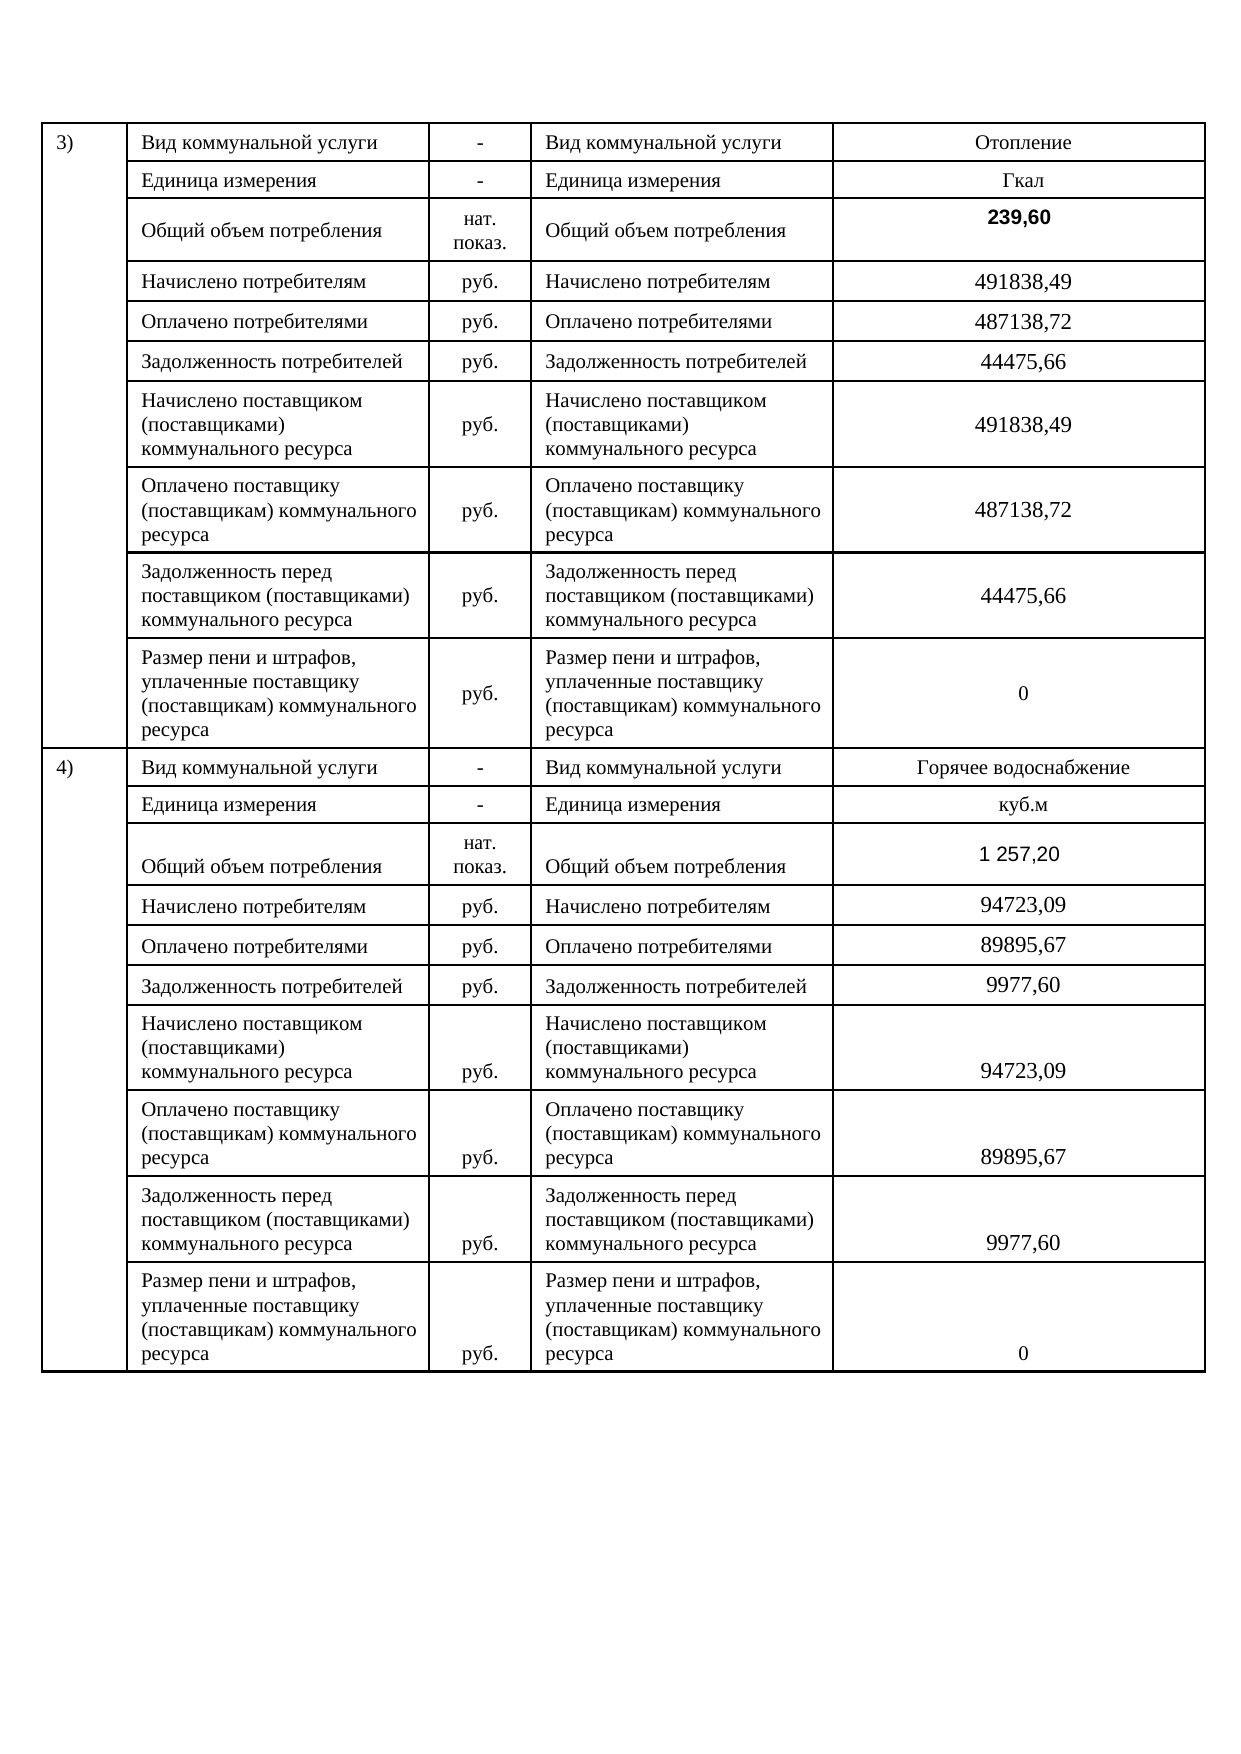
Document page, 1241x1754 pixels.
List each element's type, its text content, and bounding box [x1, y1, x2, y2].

table_header 3) [43, 124, 126, 747]
table_cell Начислено поставщиком (поставщиками) коммунального ресурса [128, 1006, 428, 1089]
table_cell 89895,67 [834, 1091, 1204, 1175]
table_cell Размер пени и штрафов, уплаченные поставщику (поставщикам) коммунального ресурса [128, 1263, 428, 1370]
table_cell Оплачено потребителями [128, 302, 428, 340]
table_cell Начислено поставщиком (поставщиками) коммунального ресурса [532, 382, 832, 466]
table_cell Оплачено поставщику (поставщикам) коммунального ресурса [128, 1091, 428, 1175]
table_cell руб. [430, 262, 530, 300]
table_cell Единица измерения [532, 162, 832, 197]
table_cell руб. [430, 886, 530, 924]
table_cell Размер пени и штрафов, уплаченные поставщику (поставщикам) коммунального ресурса [128, 639, 428, 747]
table_cell 0 [834, 639, 1204, 747]
table_cell нат. показ. [430, 199, 530, 260]
table_cell Оплачено поставщику (поставщикам) коммунального ресурса [532, 468, 832, 551]
table_cell Начислено потребителям [532, 262, 832, 300]
table_cell - [430, 749, 530, 784]
table_header Вид коммунальной услуги [532, 124, 832, 160]
table_cell Задолженность потребителей [128, 342, 428, 380]
table_cell Общий объем потребления [532, 824, 832, 884]
table_cell Начислено потребителям [128, 262, 428, 300]
table_header Вид коммунальной услуги [128, 124, 428, 160]
table_cell Задолженность потребителей [128, 966, 428, 1003]
table_cell Оплачено потребителями [532, 302, 832, 340]
table_cell 1 257,20 [834, 824, 1204, 884]
table_cell руб. [430, 1006, 530, 1089]
table_cell Задолженность перед поставщиком (поставщиками) коммунального ресурса [532, 1177, 832, 1261]
table_cell куб.м [834, 787, 1204, 822]
table_cell Задолженность перед поставщиком (поставщиками) коммунального ресурса [128, 1177, 428, 1261]
table_cell Единица измерения [532, 787, 832, 822]
table_cell руб. [430, 1263, 530, 1370]
table_cell Задолженность потребителей [532, 342, 832, 380]
table_cell 9977,60 [834, 966, 1204, 1003]
table_cell 487138,72 [834, 468, 1204, 551]
table_cell Задолженность потребителей [532, 966, 832, 1003]
table_cell Оплачено поставщику (поставщикам) коммунального ресурса [532, 1091, 832, 1175]
table_cell руб. [430, 554, 530, 637]
table_cell руб. [430, 639, 530, 747]
table_cell руб. [430, 1091, 530, 1175]
table_cell Оплачено потребителями [128, 926, 428, 963]
table_cell Размер пени и штрафов, уплаченные поставщику (поставщикам) коммунального ресурса [532, 1263, 832, 1370]
table_cell 491838,49 [834, 382, 1204, 466]
table_header Отопление [834, 124, 1204, 160]
table_cell Размер пени и штрафов, уплаченные поставщику (поставщикам) коммунального ресурса [532, 639, 832, 747]
table_cell 0 [834, 1263, 1204, 1370]
table_cell 44475,66 [834, 554, 1204, 637]
table_cell Общий объем потребления [128, 199, 428, 260]
table_cell 89895,67 [834, 926, 1204, 963]
table_cell Единица измерения [128, 162, 428, 197]
table_cell Начислено потребителям [128, 886, 428, 924]
table_cell Горячее водоснабжение [834, 749, 1204, 784]
table_cell нат. показ. [430, 824, 530, 884]
table_cell Начислено поставщиком (поставщиками) коммунального ресурса [532, 1006, 832, 1089]
table_cell Задолженность перед поставщиком (поставщиками) коммунального ресурса [532, 554, 832, 637]
table_cell - [430, 787, 530, 822]
table_cell руб. [430, 382, 530, 466]
table_cell 487138,72 [834, 302, 1204, 340]
table_cell руб. [430, 342, 530, 380]
table_cell Начислено потребителям [532, 886, 832, 924]
table_cell - [430, 162, 530, 197]
table_cell Вид коммунальной услуги [532, 749, 832, 784]
table_cell руб. [430, 302, 530, 340]
table_cell 4) [43, 749, 126, 1370]
table_cell Общий объем потребления [532, 199, 832, 260]
table_cell 491838,49 [834, 262, 1204, 300]
table_cell руб. [430, 966, 530, 1003]
table_cell 44475,66 [834, 342, 1204, 380]
table_cell 9977,60 [834, 1177, 1204, 1261]
table_cell Начислено поставщиком (поставщиками) коммунального ресурса [128, 382, 428, 466]
table_cell Гкал [834, 162, 1204, 197]
table_cell 239,60 [834, 199, 1204, 260]
table_cell Общий объем потребления [128, 824, 428, 884]
table_cell Оплачено поставщику (поставщикам) коммунального ресурса [128, 468, 428, 551]
table_header - [430, 124, 530, 160]
table_cell Оплачено потребителями [532, 926, 832, 963]
table_cell 94723,09 [834, 886, 1204, 924]
table_cell Единица измерения [128, 787, 428, 822]
table_cell руб. [430, 926, 530, 963]
table_cell Вид коммунальной услуги [128, 749, 428, 784]
table_cell руб. [430, 468, 530, 551]
table_cell руб. [430, 1177, 530, 1261]
table_cell 94723,09 [834, 1006, 1204, 1089]
table_cell Задолженность перед поставщиком (поставщиками) коммунального ресурса [128, 554, 428, 637]
